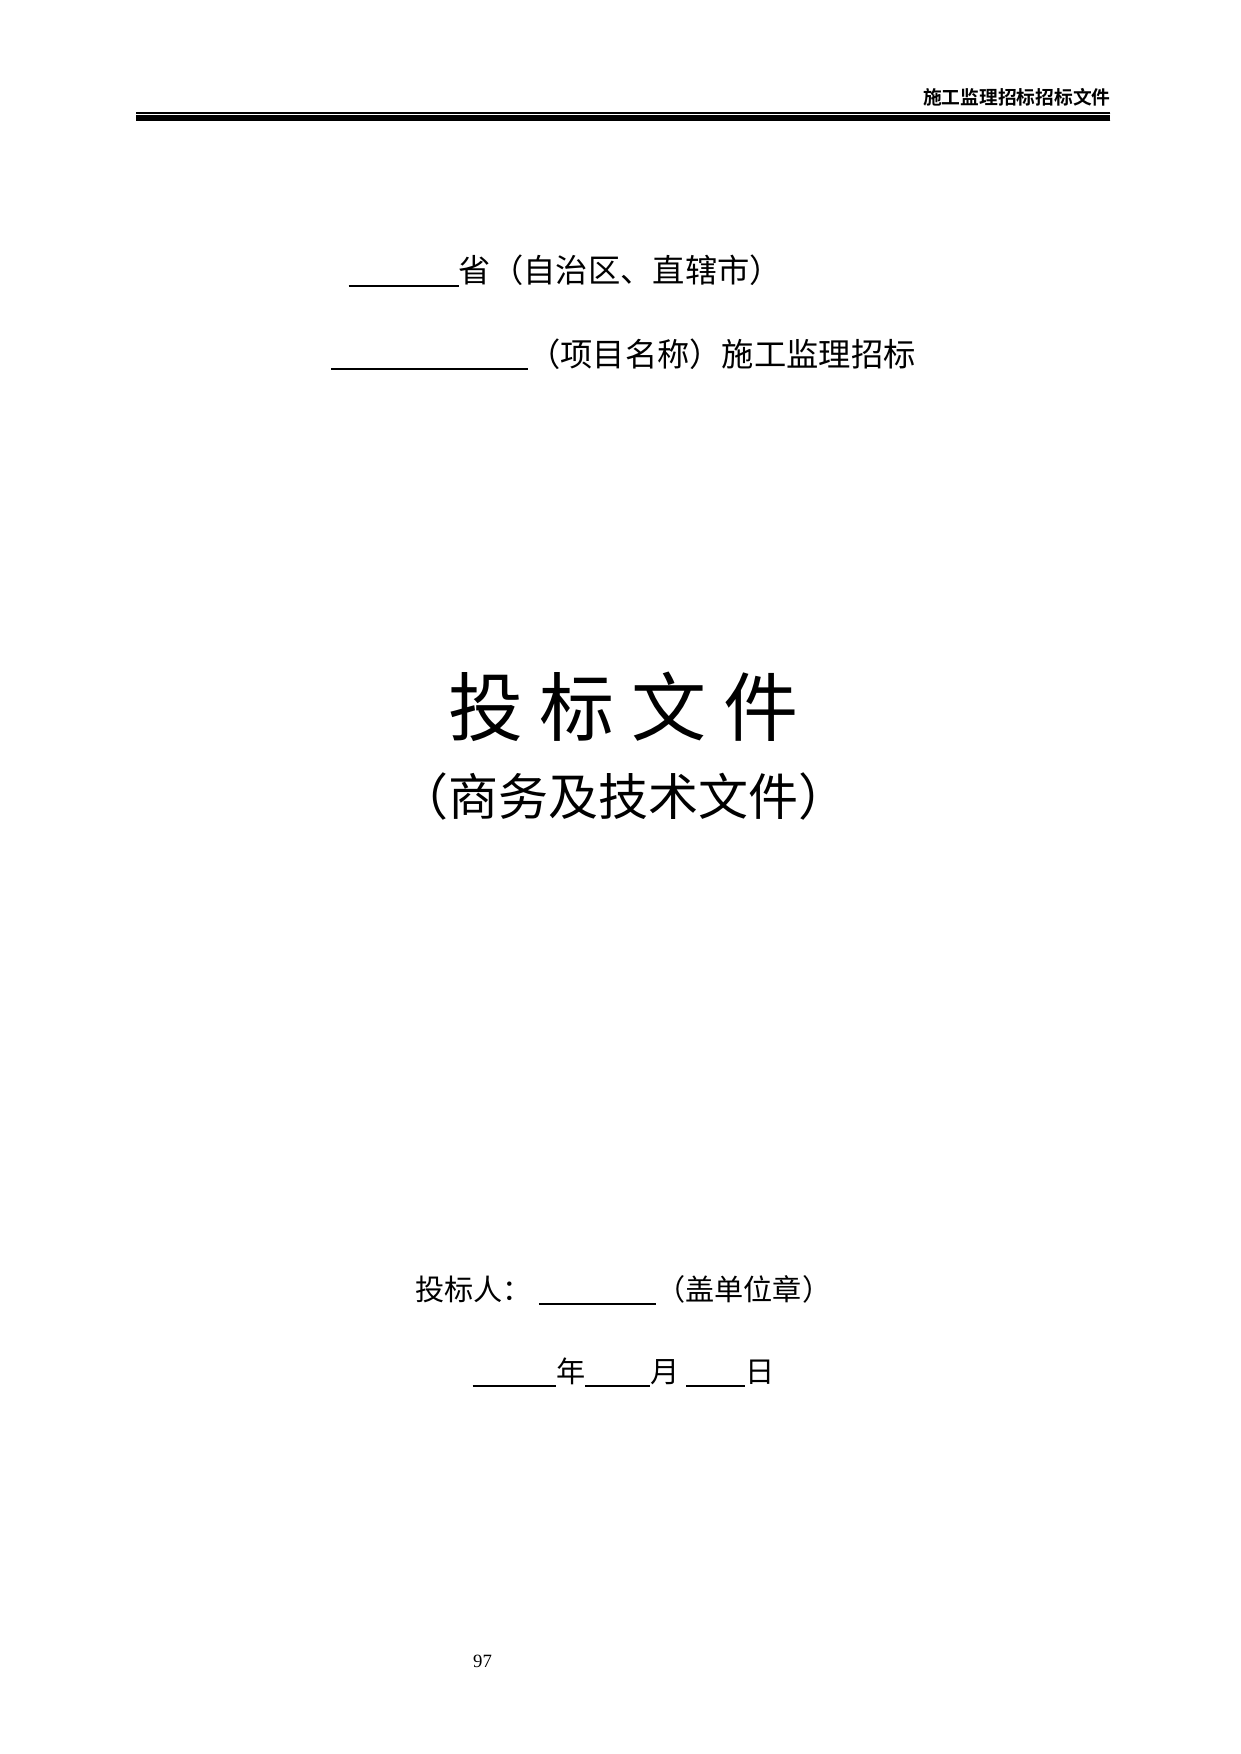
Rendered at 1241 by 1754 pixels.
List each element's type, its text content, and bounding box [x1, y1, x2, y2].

text 年 月 日 [136, 1348, 1110, 1391]
text 投标人： （盖单位章） [136, 1266, 1110, 1309]
text （商务及技术文件） [136, 757, 1110, 829]
text 省（自治区、直辖市） [136, 245, 1110, 292]
text 投 标 文 件 [136, 648, 1110, 757]
text （项目名称）施工监理招标 [136, 329, 1110, 376]
